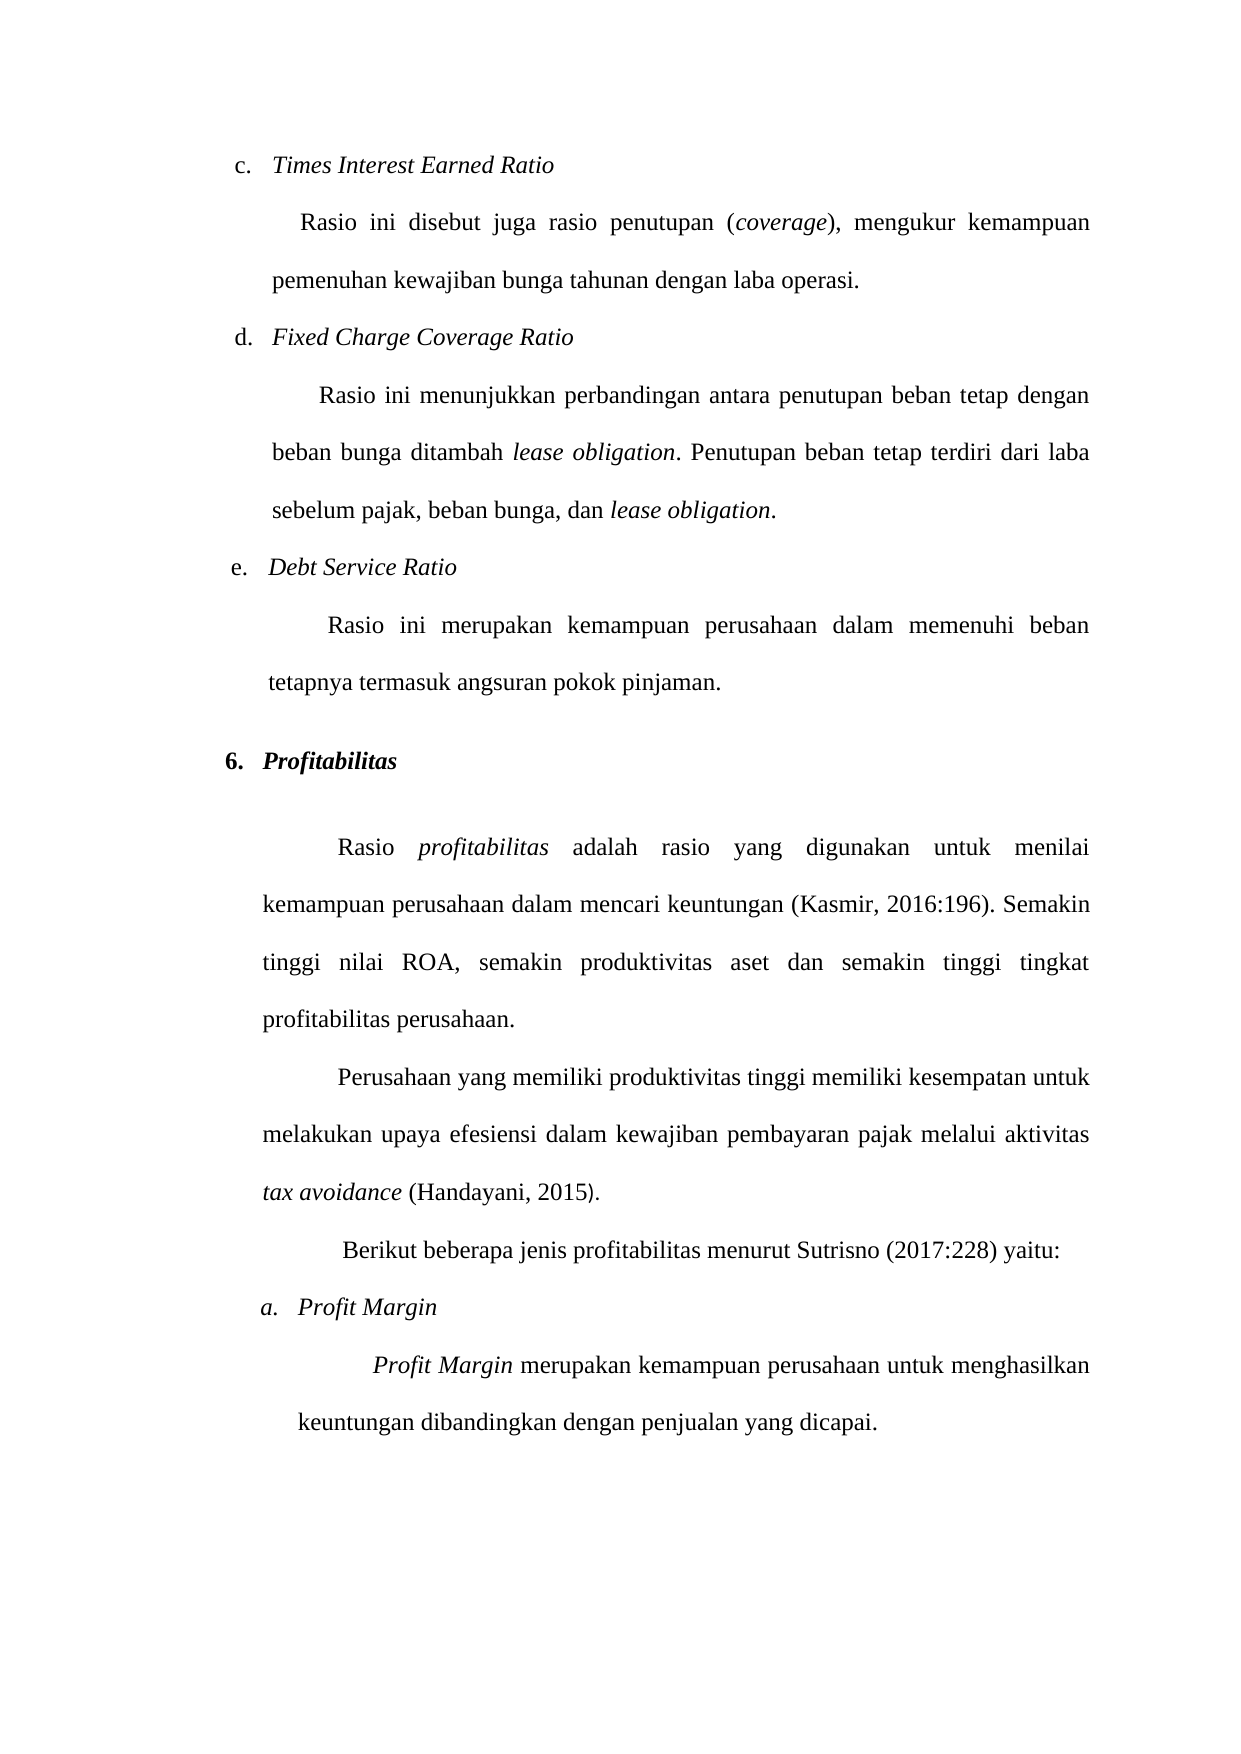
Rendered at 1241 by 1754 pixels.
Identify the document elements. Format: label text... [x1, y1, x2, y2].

text Rasio profitabilitas adalah rasio yang digunakan untuk menilai kemampuan perusahaan dalam mencari keuntungan (Kasmir, 2016:196). Semakin tinggi nilai ROA, semakin produktivitas aset dan semakin tinggi tingkat profitabilitas perusahaan. [262, 832, 1090, 1033]
list Debt Service Ratio [231, 552, 1090, 581]
list Rasio ini merupakan kemampuan perusahaan dalam memenuhi beban tetapnya termasuk angsuran pokok pinjaman. [268, 610, 1090, 696]
list Fixed Charge Coverage Ratio [234, 322, 1090, 351]
list Profit Margin [260, 1292, 1090, 1321]
list Rasio ini menunjukkan perbandingan antara penutupan beban tetap dengan beban bunga ditambah lease obligation. Penutupan beban tetap terdiri dari laba sebelum pajak, beban bunga, dan lease obligation. [272, 380, 1090, 524]
text Berikut beberapa jenis profitabilitas menurut Sutrisno (2017:228) yaitu: [150, 1235, 1090, 1264]
list Rasio ini disebut juga rasio penutupan (coverage), mengukur kemampuan pemenuhan kewajiban bunga tahunan dengan laba operasi. [272, 207, 1090, 294]
list Times Interest Earned Ratio [234, 150, 1090, 179]
subtitle Profitabilitas [225, 746, 1090, 774]
text Profit Margin merupakan kemampuan perusahaan untuk menghasilkan keuntungan dibandingkan dengan penjualan yang dicapai. [298, 1350, 1090, 1436]
text Perusahaan yang memiliki produktivitas tinggi memiliki kesempatan untuk melakukan upaya efesiensi dalam kewajiban pembayaran pajak melalui aktivitas tax avoidance (Handayani, 2015). [262, 1062, 1090, 1206]
